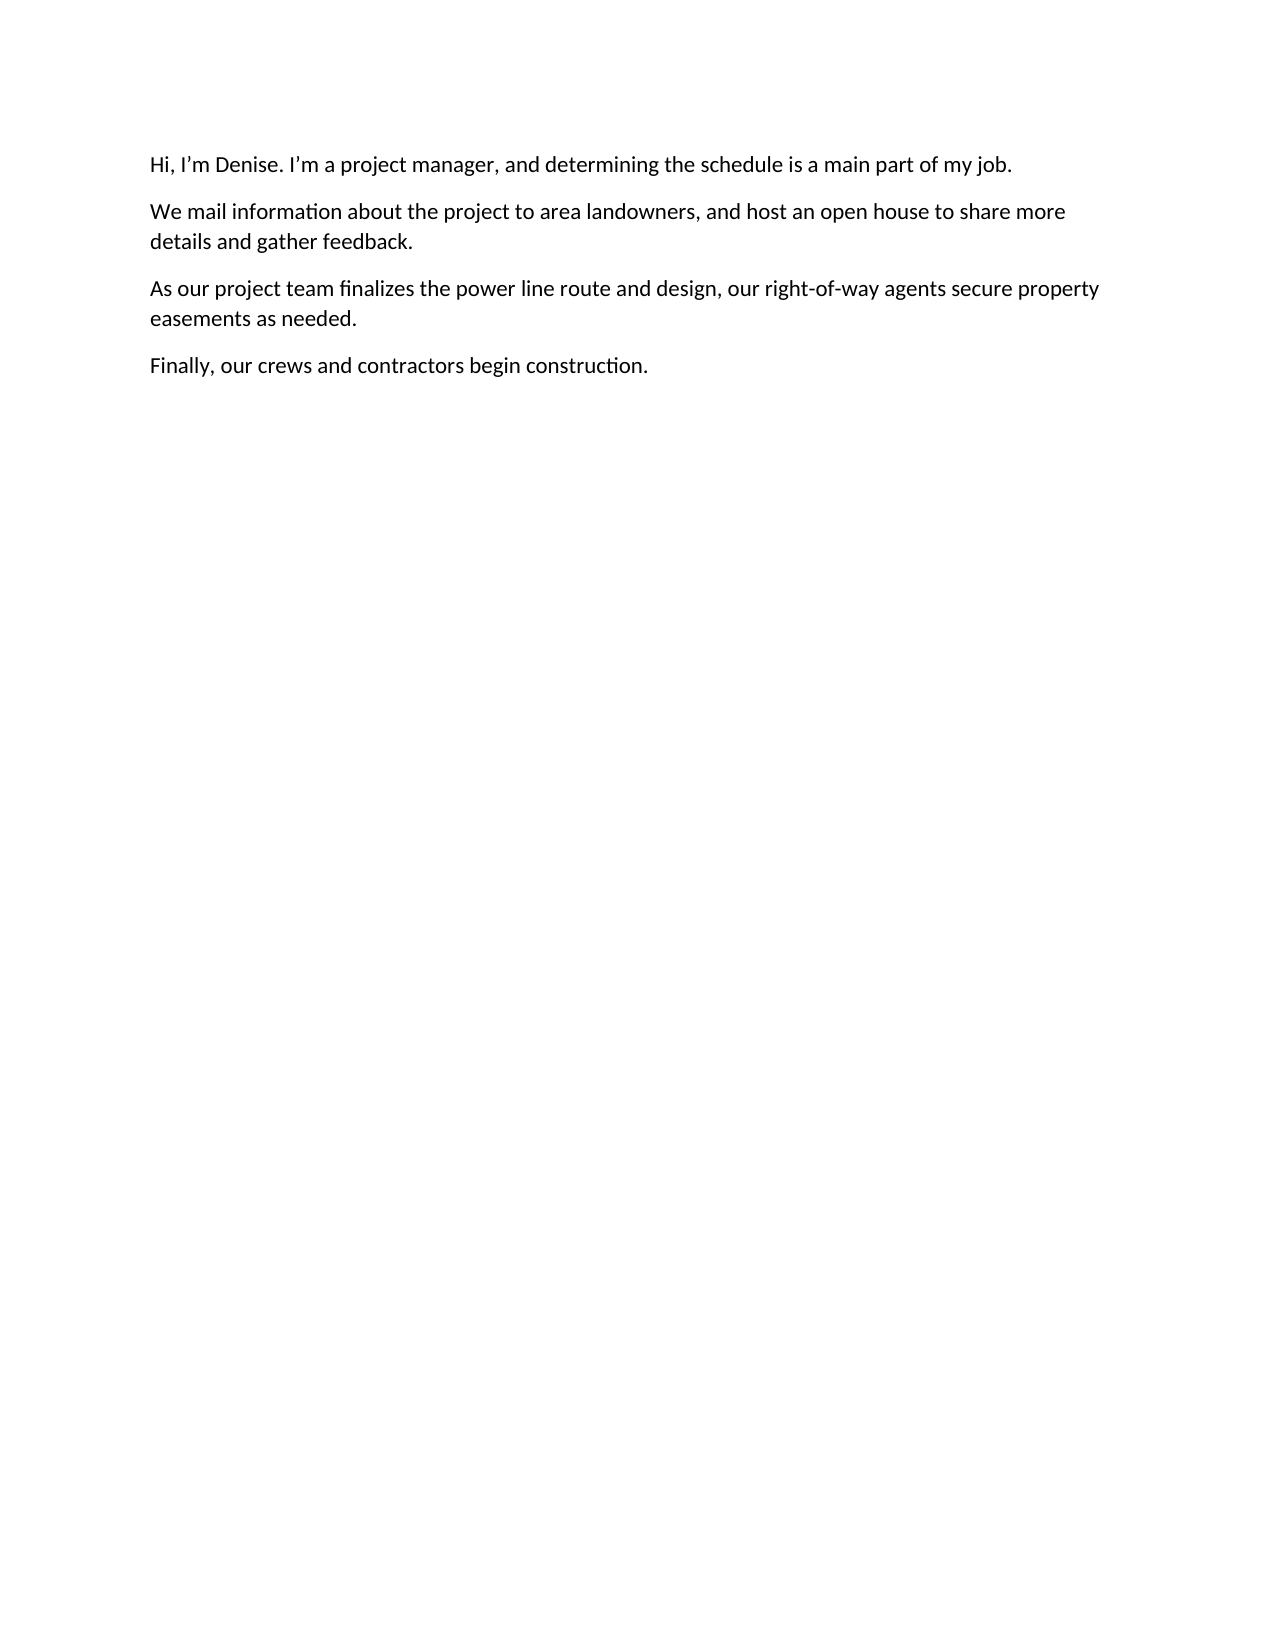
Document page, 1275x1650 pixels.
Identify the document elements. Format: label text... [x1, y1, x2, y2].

text Finally, our crews and contractors begin construction. [150, 351, 1125, 379]
text Hi, I’m Denise. I’m a project manager, and determining the schedule is a main part of my job. [150, 150, 1125, 178]
text We mail information about the project to area landowners, and host an open house to share more details and gather feedback. [150, 197, 1125, 255]
text As our project team finalizes the power line route and design, our right-of-way agents secure property easements as needed. [150, 274, 1125, 332]
